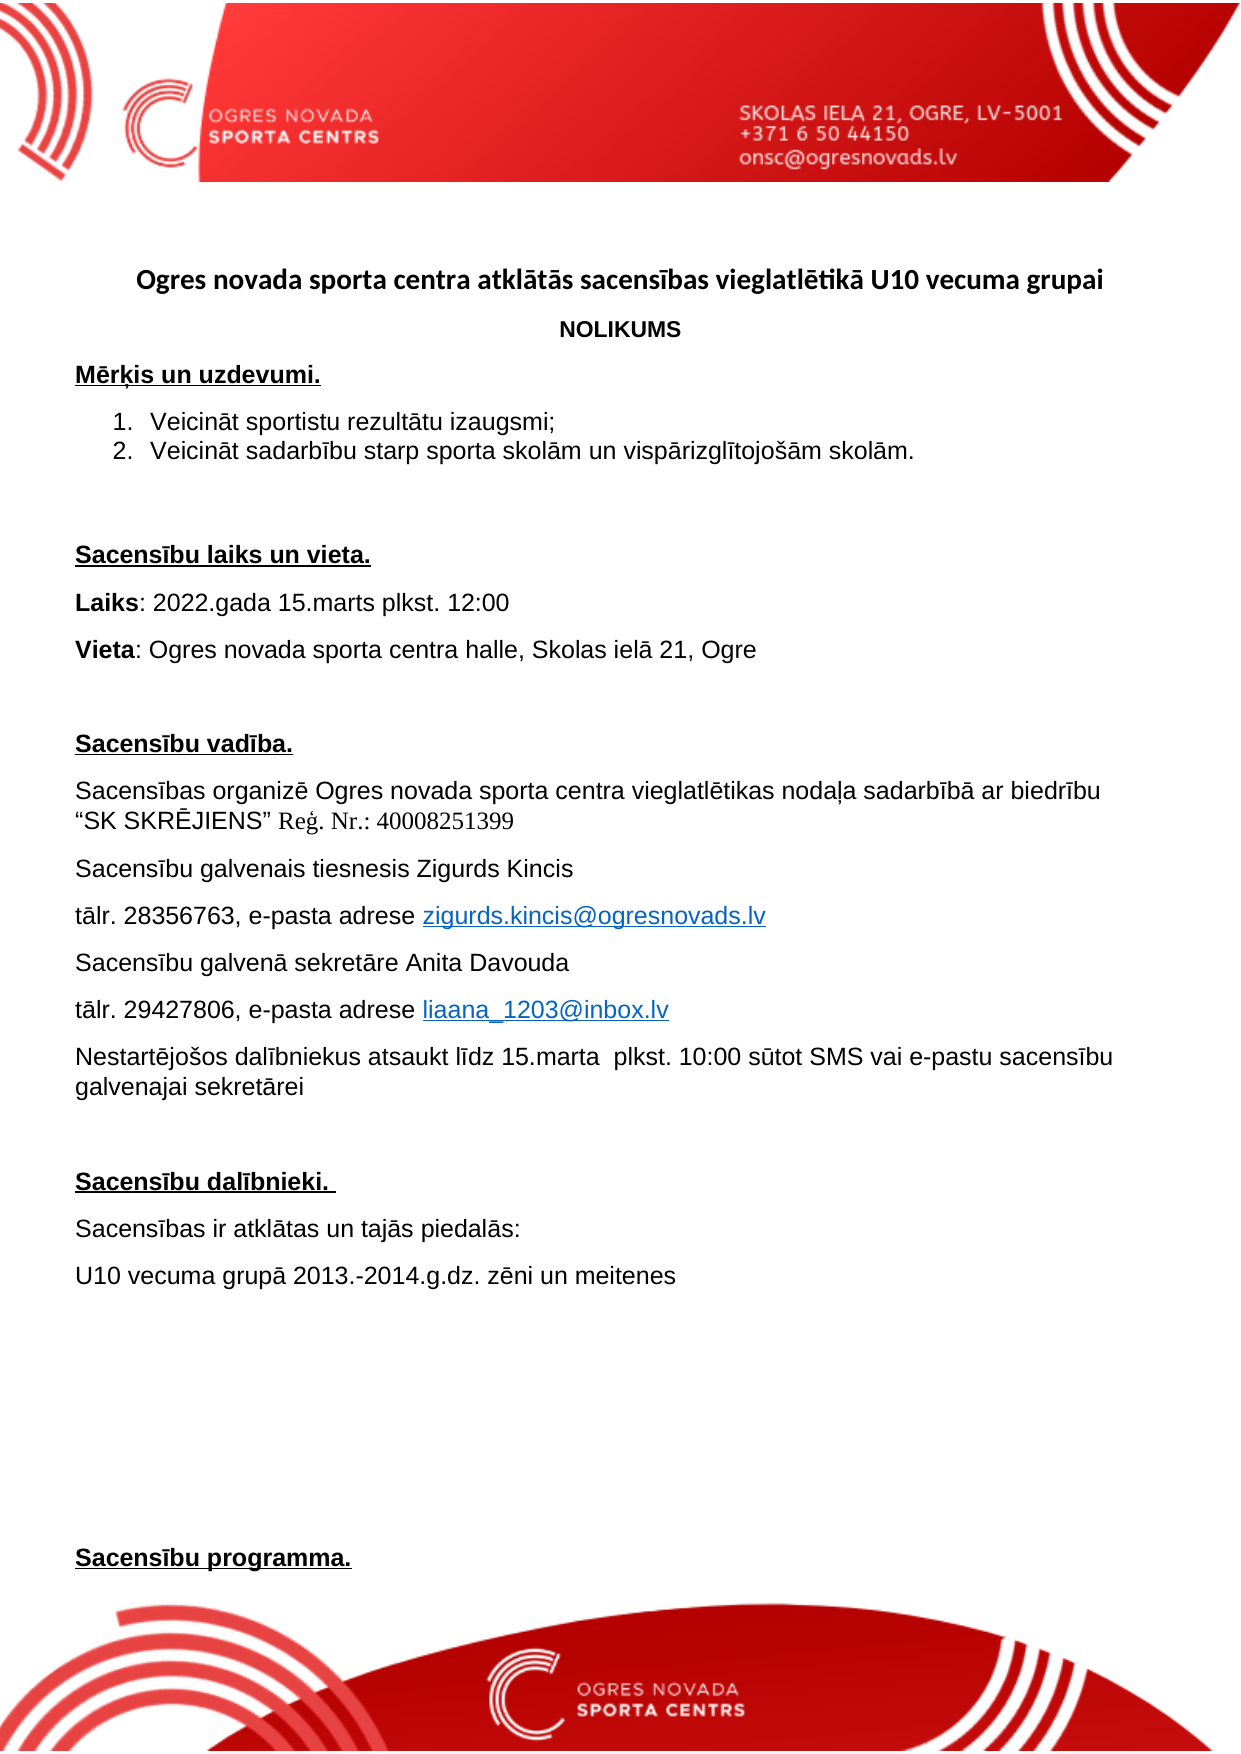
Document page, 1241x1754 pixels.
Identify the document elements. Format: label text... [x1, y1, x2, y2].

text tālr. 28356763, e-pasta adrese zigurds.kincis@ogresnovads.lv [75, 901, 1165, 929]
text Sacensības ir atklātas un tajās piedalās: [75, 1213, 1165, 1242]
text Ogres novada sporta centra atklātās sacensības vieglatlētikā U10 vecuma grupai [75, 261, 1165, 297]
text Sacensību galvenais tiesnesis Zigurds Kincis [75, 853, 1165, 882]
text Sacensību programma. [75, 1543, 1165, 1572]
text tālr. 29427806, e-pasta adrese liaana_1203@inbox.lv [75, 995, 1165, 1023]
text Laiks: 2022.gada 15.marts plkst. 12:00 [75, 588, 1165, 616]
text Sacensību dalībnieki. [75, 1166, 1165, 1195]
list Veicināt sadarbību starp sporta skolām un vispārizglītojošām skolām. [112, 436, 1165, 465]
text Mērķis un uzdevumi. [75, 360, 1165, 389]
text Nestartējošos dalībniekus atsaukt līdz 15.marta plkst. 10:00 sūtot SMS vai e-pastu sacensību galvenajai sekretārei [75, 1042, 1165, 1101]
picture [0, 3, 1241, 182]
list Veicināt sportistu rezultātu izaugsmi; [112, 407, 1165, 436]
text Sacensību laiks un vieta. [75, 541, 1165, 569]
text Sacensību galvenā sekretāre Anita Davouda [75, 948, 1165, 976]
picture [0, 1575, 1233, 1751]
text Sacensību vadība. [75, 729, 1165, 758]
text Sacensības organizē Ogres novada sporta centra vieglatlētikas nodaļa sadarbībā ar biedrību “SK SKRĒJIENS” Reģ. Nr.: 40008251399 [75, 776, 1165, 835]
text Vieta: Ogres novada sporta centra halle, Skolas ielā 21, Ogre [75, 635, 1165, 663]
text U10 vecuma grupā 2013.-2014.g.dz. zēni un meitenes [75, 1261, 1165, 1289]
